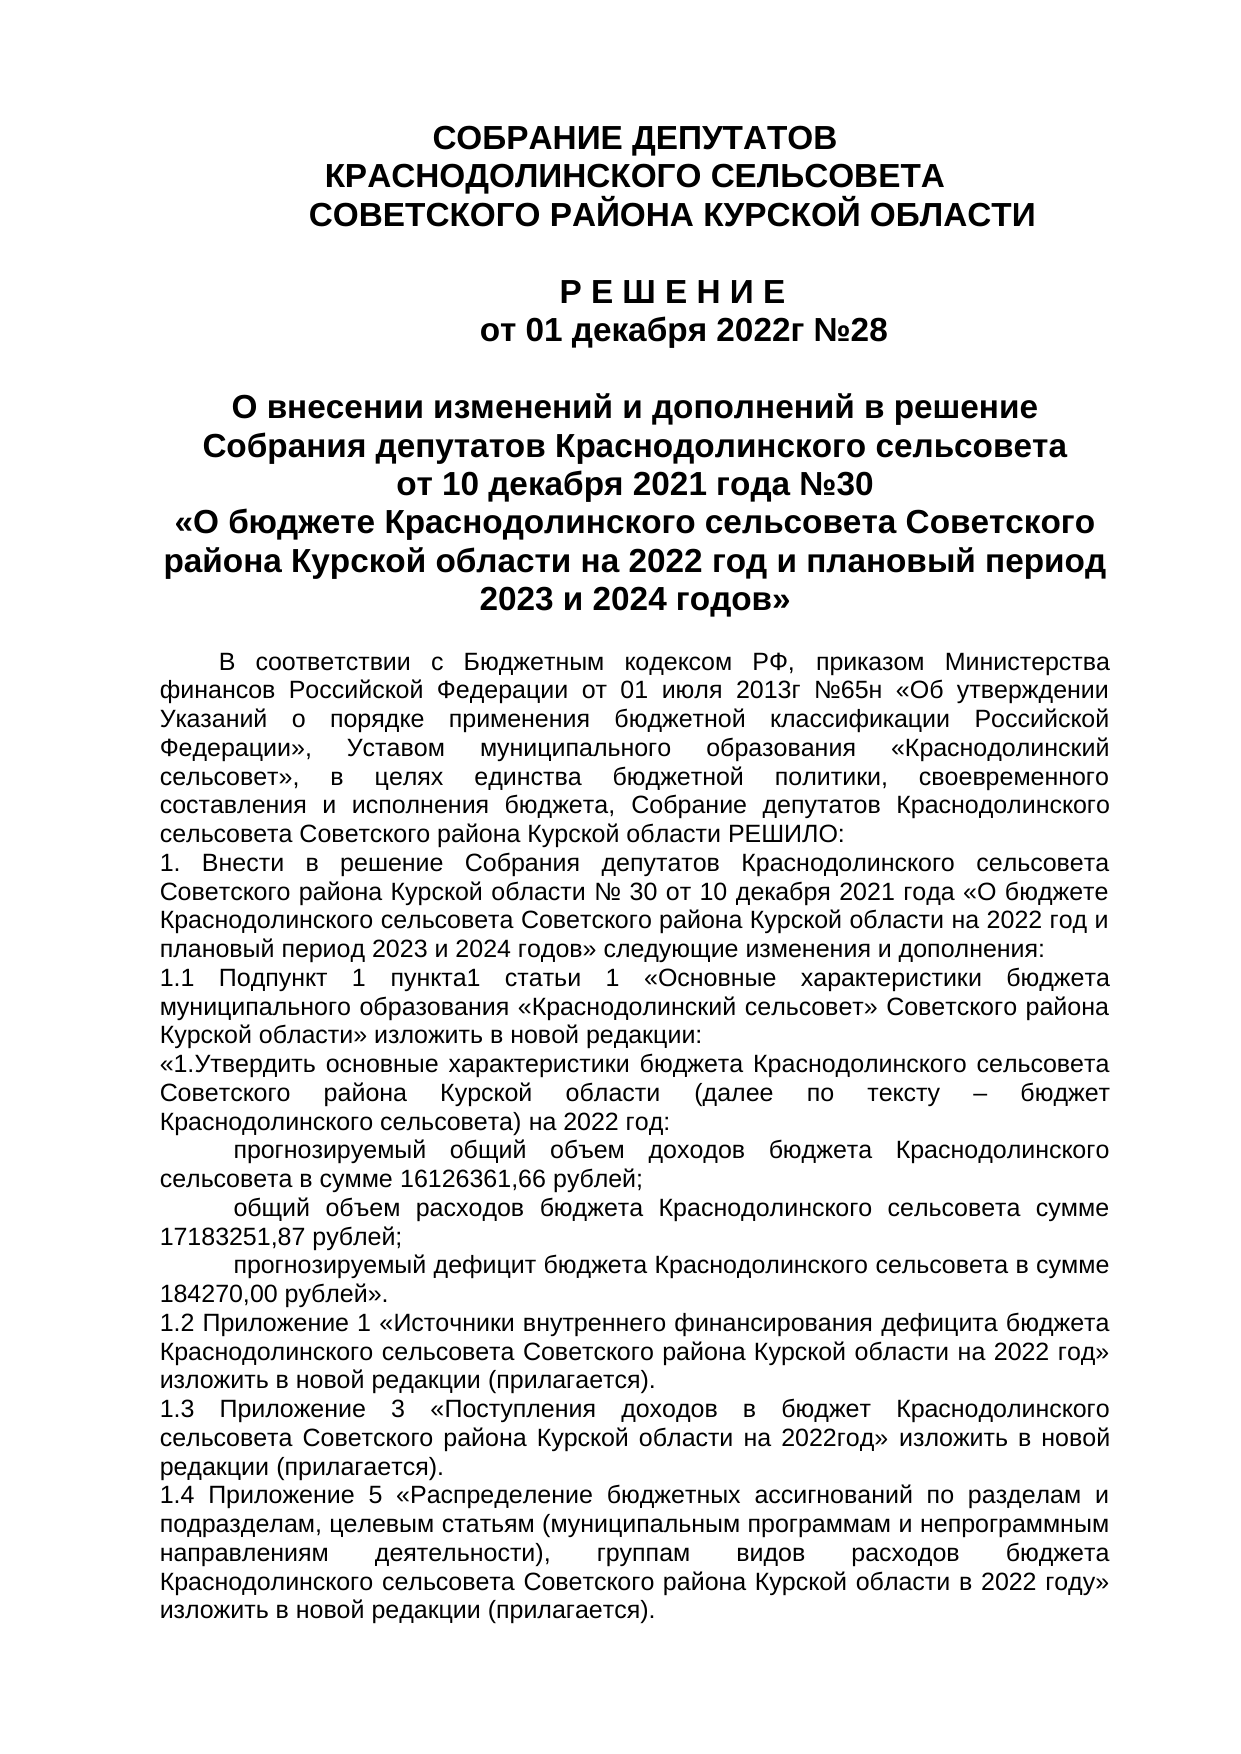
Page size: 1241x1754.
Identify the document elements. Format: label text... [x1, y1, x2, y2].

text 1.2 Приложение 1 «Источники внутреннего финансирования дефицита бюджета Краснодолинского сельсовета Советского района Курской области на 2022 год» изложить в новой редакции (прилагается). [159, 1308, 1110, 1394]
text общий объем расходов бюджета Краснодолинского сельсовета сумме 17183251,87 рублей; [159, 1193, 1110, 1250]
text СОВЕТСКОГО РАЙОНА КУРСКОЙ ОБЛАСТИ [159, 195, 1110, 233]
text 1.1 Подпункт 1 пункта1 статьи 1 «Основные характеристики бюджета муниципального образования «Краснодолинский сельсовет» Советского района Курской области» изложить в новой редакции: [159, 963, 1110, 1049]
text от 10 декабря 2021 года №30 [159, 464, 1110, 502]
text В соответствии с Бюджетным кодексом РФ, приказом Министерства финансов Российской Федерации от 01 июля 2013г №65н «Об утверждении Указаний о порядке применения бюджетной классификации Российской Федерации», Уставом муниципального образования «Краснодолинский сельсовет», в целях единства бюджетной политики, своевременного составления и исполнения бюджета, Собрание депутатов Краснодолинского сельсовета Советского района Курской области РЕШИЛО: [159, 647, 1110, 848]
text Р Е Ш Е Н И Е [159, 272, 1110, 310]
text от 01 декабря 2022г №28 [159, 310, 1110, 349]
text «1.Утвердить основные характеристики бюджета Краснодолинского сельсовета Советского района Курской области (далее по тексту – бюджет Краснодолинского сельсовета) на 2022 год: [159, 1049, 1110, 1135]
text «О бюджете Краснодолинского сельсовета Советского района Курской области на 2022 год и плановый период 2023 и 2024 годов» [159, 502, 1110, 618]
text КРАСНОДОЛИНСКОГО СЕЛЬСОВЕТА [159, 157, 1110, 195]
text О внесении изменений и дополнений в решение Собрания депутатов Краснодолинского сельсовета [159, 387, 1110, 464]
text 1. Внести в решение Собрания депутатов Краснодолинского сельсовета Советского района Курской области № 30 от 10 декабря 2021 года «О бюджете Краснодолинского сельсовета Советского района Курской области на 2022 год и плановый период 2023 и 2024 годов» следующие изменения и дополнения: [159, 848, 1110, 963]
text прогнозируемый дефицит бюджета Краснодолинского сельсовета в сумме 184270,00 рублей». [159, 1250, 1110, 1308]
text 1.3 Приложение 3 «Поступления доходов в бюджет Краснодолинского сельсовета Советского района Курской области на 2022год» изложить в новой редакции (прилагается). [159, 1394, 1110, 1480]
text СОБРАНИЕ ДЕПУТАТОВ [159, 118, 1110, 157]
text 1.4 Приложение 5 «Распределение бюджетных ассигнований по разделам и подразделам, целевым статьям (муниципальным программам и непрограммным направлениям деятельности), группам видов расходов бюджета Краснодолинского сельсовета Советского района Курской области в 2022 году» изложить в новой редакции (прилагается). [159, 1480, 1110, 1624]
text прогнозируемый общий объем доходов бюджета Краснодолинского сельсовета в сумме 16126361,66 рублей; [159, 1135, 1110, 1193]
